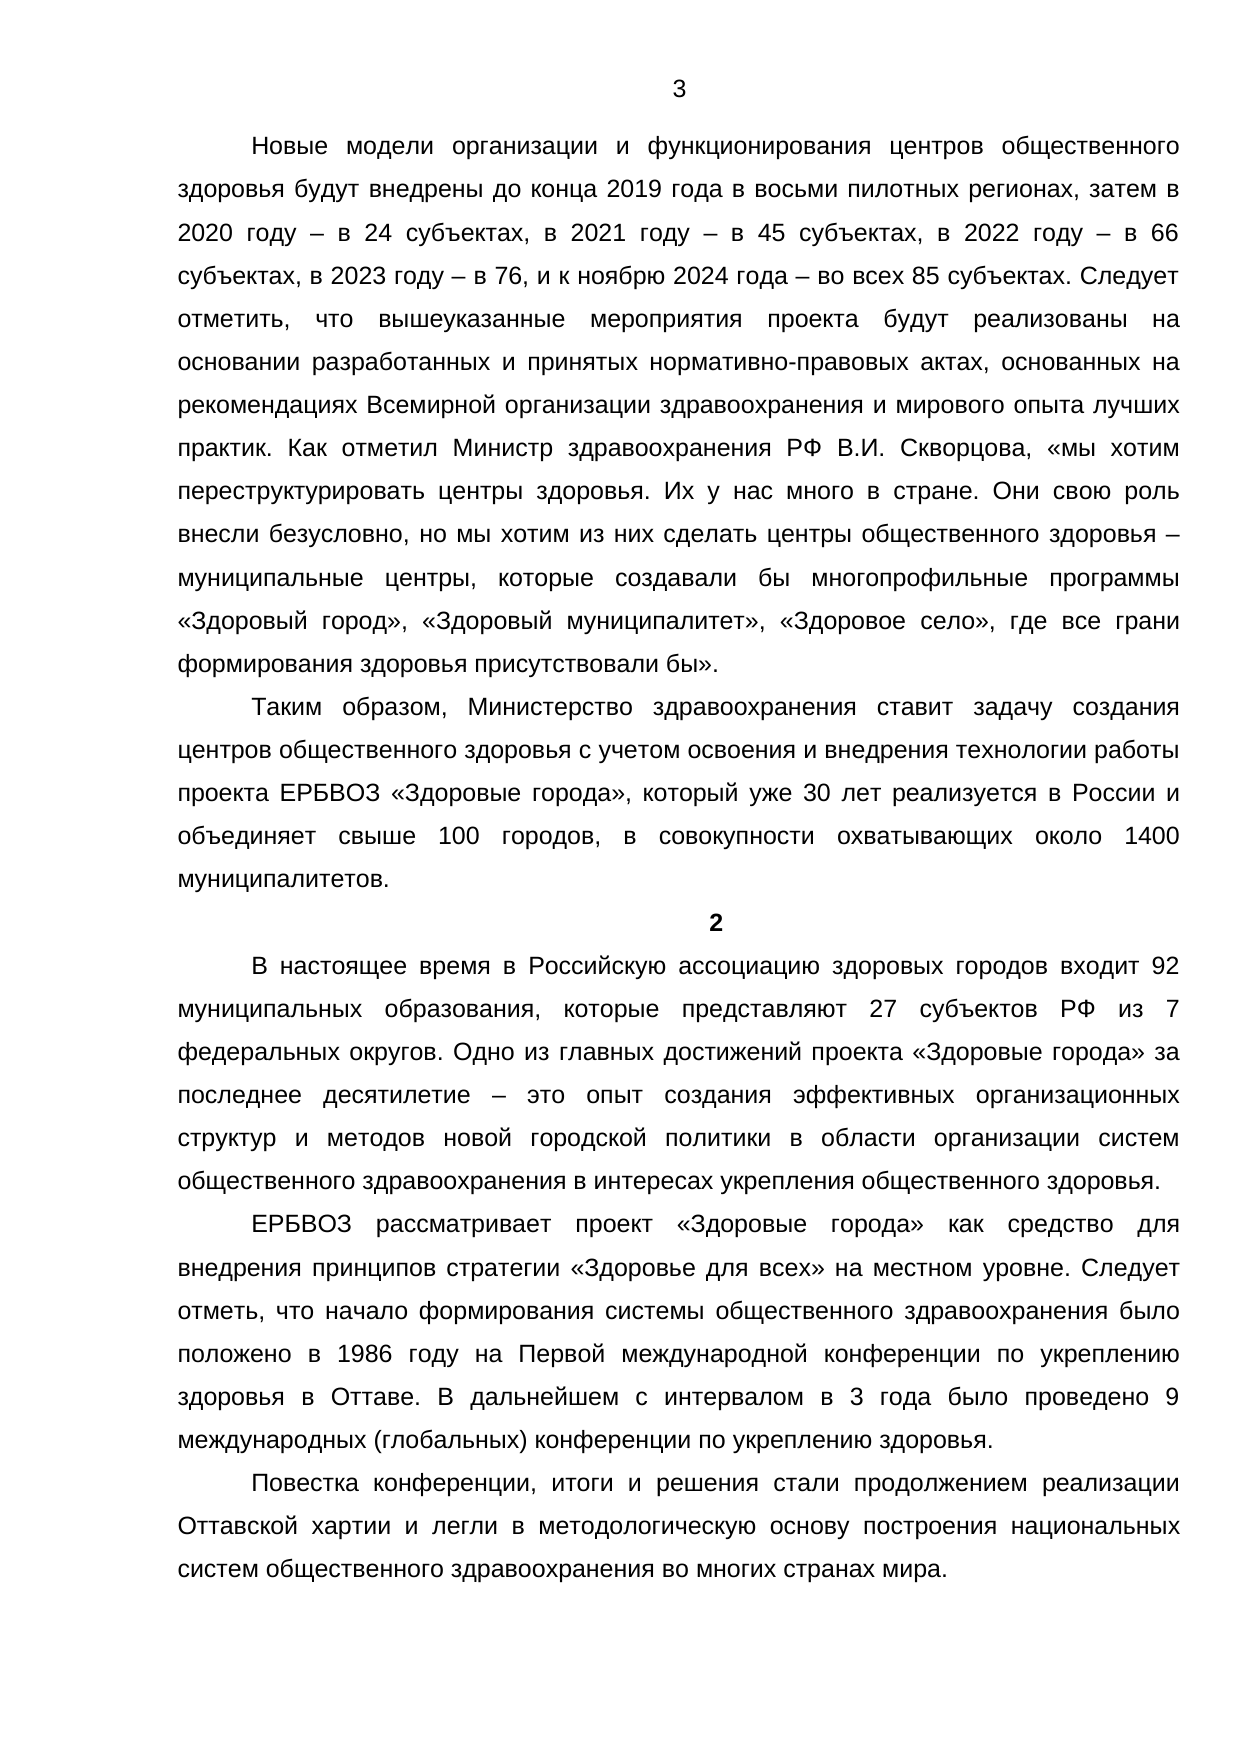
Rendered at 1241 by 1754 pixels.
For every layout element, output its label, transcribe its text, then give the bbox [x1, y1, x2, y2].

text Повестка конференции, итоги и решения стали продолжением реализации Оттавской хартии и легли в методологическую основу построения национальных систем общественного здравоохранения во многих странах мира. [177, 1468, 1181, 1583]
text ЕРБВОЗ рассматривает проект «Здоровые города» как средство для внедрения принципов стратегии «Здоровье для всех» на местном уровне. Следует отметь, что начало формирования системы общественного здравоохранения было положено в 1986 году на Первой международной конференции по укреплению здоровья в Оттаве. В дальнейшем с интервалом в 3 года было проведено 9 международных (глобальных) конференции по укреплению здоровья. [177, 1209, 1181, 1454]
text В настоящее время в Российскую ассоциацию здоровых городов входит 92 муниципальных образования, которые представляют 27 субъектов РФ из 7 федеральных округов. Одно из главных достижений проекта «Здоровые города» за последнее десятилетие – это опыт создания эффективных организационных структур и методов новой городской политики в области организации систем общественного здравоохранения в интересах укрепления общественного здоровья. [177, 951, 1181, 1195]
text Таким образом, Министерство здравоохранения ставит задачу создания центров общественного здоровья с учетом освоения и внедрения технологии работы проекта ЕРБВОЗ «Здоровые города», который уже 30 лет реализуется в России и объединяет свыше 100 городов, в совокупности охватывающих около 1400 муниципалитетов. [177, 692, 1181, 893]
text 2 [177, 908, 1181, 936]
text Новые модели организации и функционирования центров общественного здоровья будут внедрены до конца 2019 года в восьми пилотных регионах, затем в 2020 году – в 24 субъектах, в 2021 году – в 45 субъектах, в 2022 году – в 66 субъектах, в 2023 году – в 76, и к ноябрю 2024 года – во всех 85 субъектах. Следует отметить, что вышеуказанные мероприятия проекта будут реализованы на основании разработанных и принятых нормативно-правовых актах, основанных на рекомендациях Всемирной организации здравоохранения и мирового опыта лучших практик. Как отметил Министр здравоохранения РФ В.И. Скворцова, «мы хотим переструктурировать центры здоровья. Их у нас много в стране. Они свою роль внесли безусловно, но мы хотим из них сделать центры общественного здоровья – муниципальные центры, которые создавали бы многопрофильные программы «Здоровый город», «Здоровый муниципалитет», «Здоровое село», где все грани формирования здоровья присутствовали бы». [177, 131, 1181, 678]
